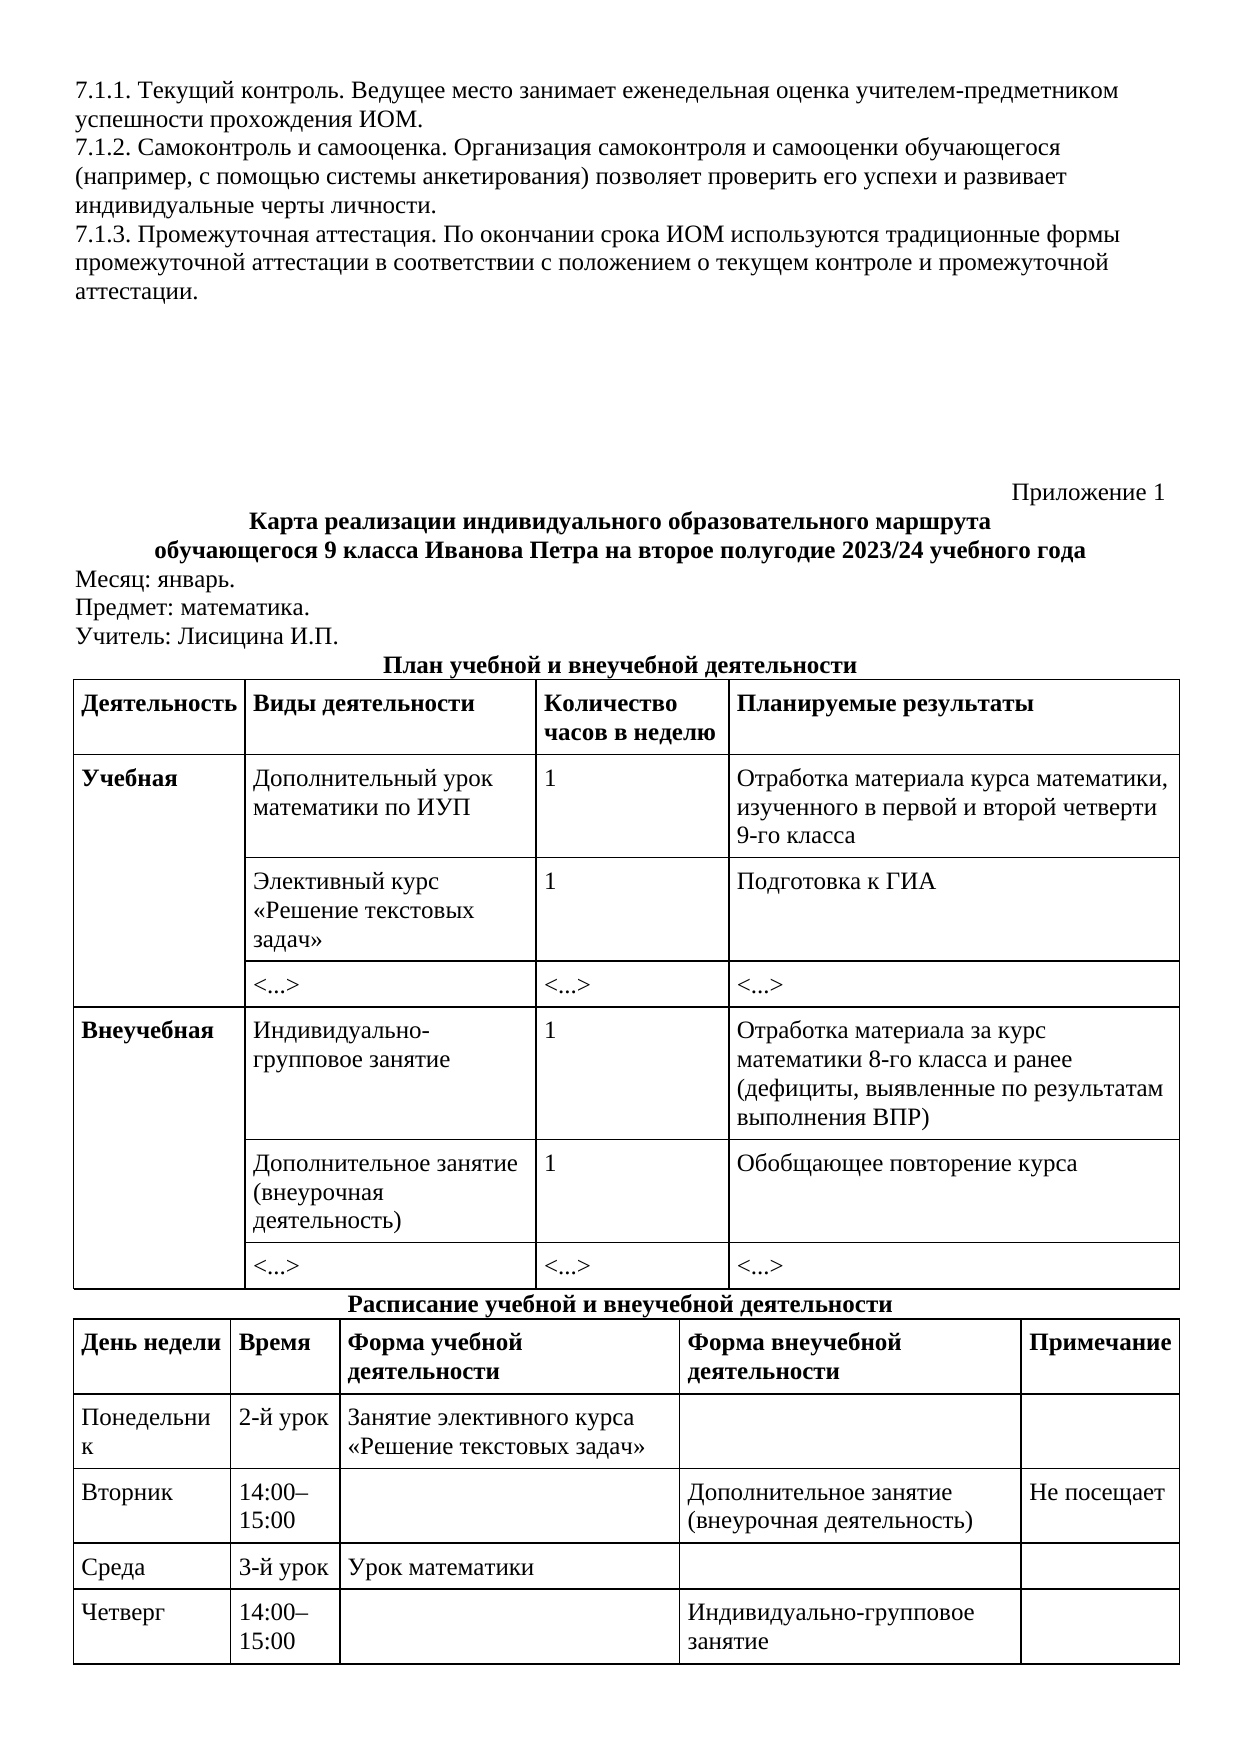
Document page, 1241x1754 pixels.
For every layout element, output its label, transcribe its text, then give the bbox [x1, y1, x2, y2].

table_cell Четверг [74, 1590, 230, 1663]
text Расписание учебной и внеучебной деятельности [75, 1290, 1165, 1318]
table_cell Индивидуально-групповое занятие [680, 1590, 1020, 1663]
table_cell <...> [246, 1243, 535, 1288]
table_header Время [231, 1320, 339, 1393]
table_cell [1022, 1395, 1179, 1467]
table_cell Дополнительное занятие (внеурочная деятельность) [680, 1469, 1020, 1542]
table_cell 1 [537, 1140, 728, 1242]
table_cell 1 [537, 858, 728, 960]
table_cell Вторник [74, 1469, 230, 1542]
table_header День недели [74, 1320, 230, 1393]
table_header Деятельность [74, 680, 244, 753]
table_cell Подготовка к ГИА [730, 858, 1179, 960]
table_cell <...> [537, 1243, 728, 1288]
table_cell [341, 1590, 679, 1663]
table_cell <...> [730, 962, 1179, 1006]
table_cell 14:00–15:00 [231, 1590, 339, 1663]
table_cell Не посещает [1022, 1469, 1179, 1542]
table_cell Занятие элективного курса «Решение текстовых задач» [341, 1395, 679, 1467]
table_cell Отработка материала за курс математики 8-го класса и ранее (дефициты, выявленные по результатам выполнения ВПР) [730, 1008, 1179, 1138]
table_cell Обобщающее повторение курса [730, 1140, 1179, 1242]
table_cell [680, 1395, 1020, 1467]
text 7.1.1. Текущий контроль. Ведущее место занимает еженедельная оценка учителем-предметником успешности прохождения ИОМ. [75, 75, 1165, 132]
table_cell <...> [537, 962, 728, 1006]
text 7.1.2. Самоконтроль и самооценка. Организация самоконтроля и самооценки обучающегося (например, с помощью системы анкетирования) позволяет проверить его успехи и развивает индивидуальные черты личности. [75, 132, 1165, 219]
text 7.1.3. Промежуточная аттестация. По окончании срока ИОМ используются традиционные формы промежуточной аттестации в соответствии с положением о текущем контроле и промежуточной аттестации. [75, 219, 1165, 305]
table_cell Учебная [74, 755, 244, 1006]
table_cell Внеучебная [74, 1008, 244, 1288]
table_cell Урок математики [341, 1544, 679, 1588]
table_cell Отработка материала курса математики, изученного в первой и второй четверти 9-го класса [730, 755, 1179, 857]
table_cell 1 [537, 755, 728, 857]
table_cell Среда [74, 1544, 230, 1588]
table_cell Дополнительный урок математики по ИУП [246, 755, 535, 857]
table_cell 14:00–15:00 [231, 1469, 339, 1542]
table_cell 2-й урок [231, 1395, 339, 1467]
text План учебной и внеучебной деятельности [75, 650, 1165, 679]
table_header Виды деятельности [246, 680, 535, 753]
table_cell Элективный курс «Решение текстовых задач» [246, 858, 535, 960]
text Месяц: январь. [75, 564, 1165, 592]
table_header Планируемые результаты [730, 680, 1179, 753]
table_cell [1022, 1544, 1179, 1588]
table_cell <...> [730, 1243, 1179, 1288]
table_cell Индивидуально-групповое занятие [246, 1008, 535, 1138]
table_header Форма учебной деятельности [341, 1320, 679, 1393]
table_header Примечание [1022, 1320, 1179, 1393]
table_cell Понедельник [74, 1395, 230, 1467]
text Карта реализации индивидуального образовательного маршрута обучающегося 9 класса Иванова Петра на второе полугодие 2023/24 учебного года [75, 506, 1165, 564]
text Учитель: Лисицина И.П. [75, 621, 1165, 650]
table_cell 3-й урок [231, 1544, 339, 1588]
text Приложение 1 [75, 477, 1165, 506]
table_header Количество часов в неделю [537, 680, 728, 753]
table_header Форма внеучебной деятельности [680, 1320, 1020, 1393]
table_cell Дополнительное занятие (внеурочная деятельность) [246, 1140, 535, 1242]
table_cell 1 [537, 1008, 728, 1138]
table_cell <...> [246, 962, 535, 1006]
table_cell [341, 1469, 679, 1542]
table_cell [1022, 1590, 1179, 1663]
text Предмет: математика. [75, 592, 1165, 621]
table_cell [680, 1544, 1020, 1588]
